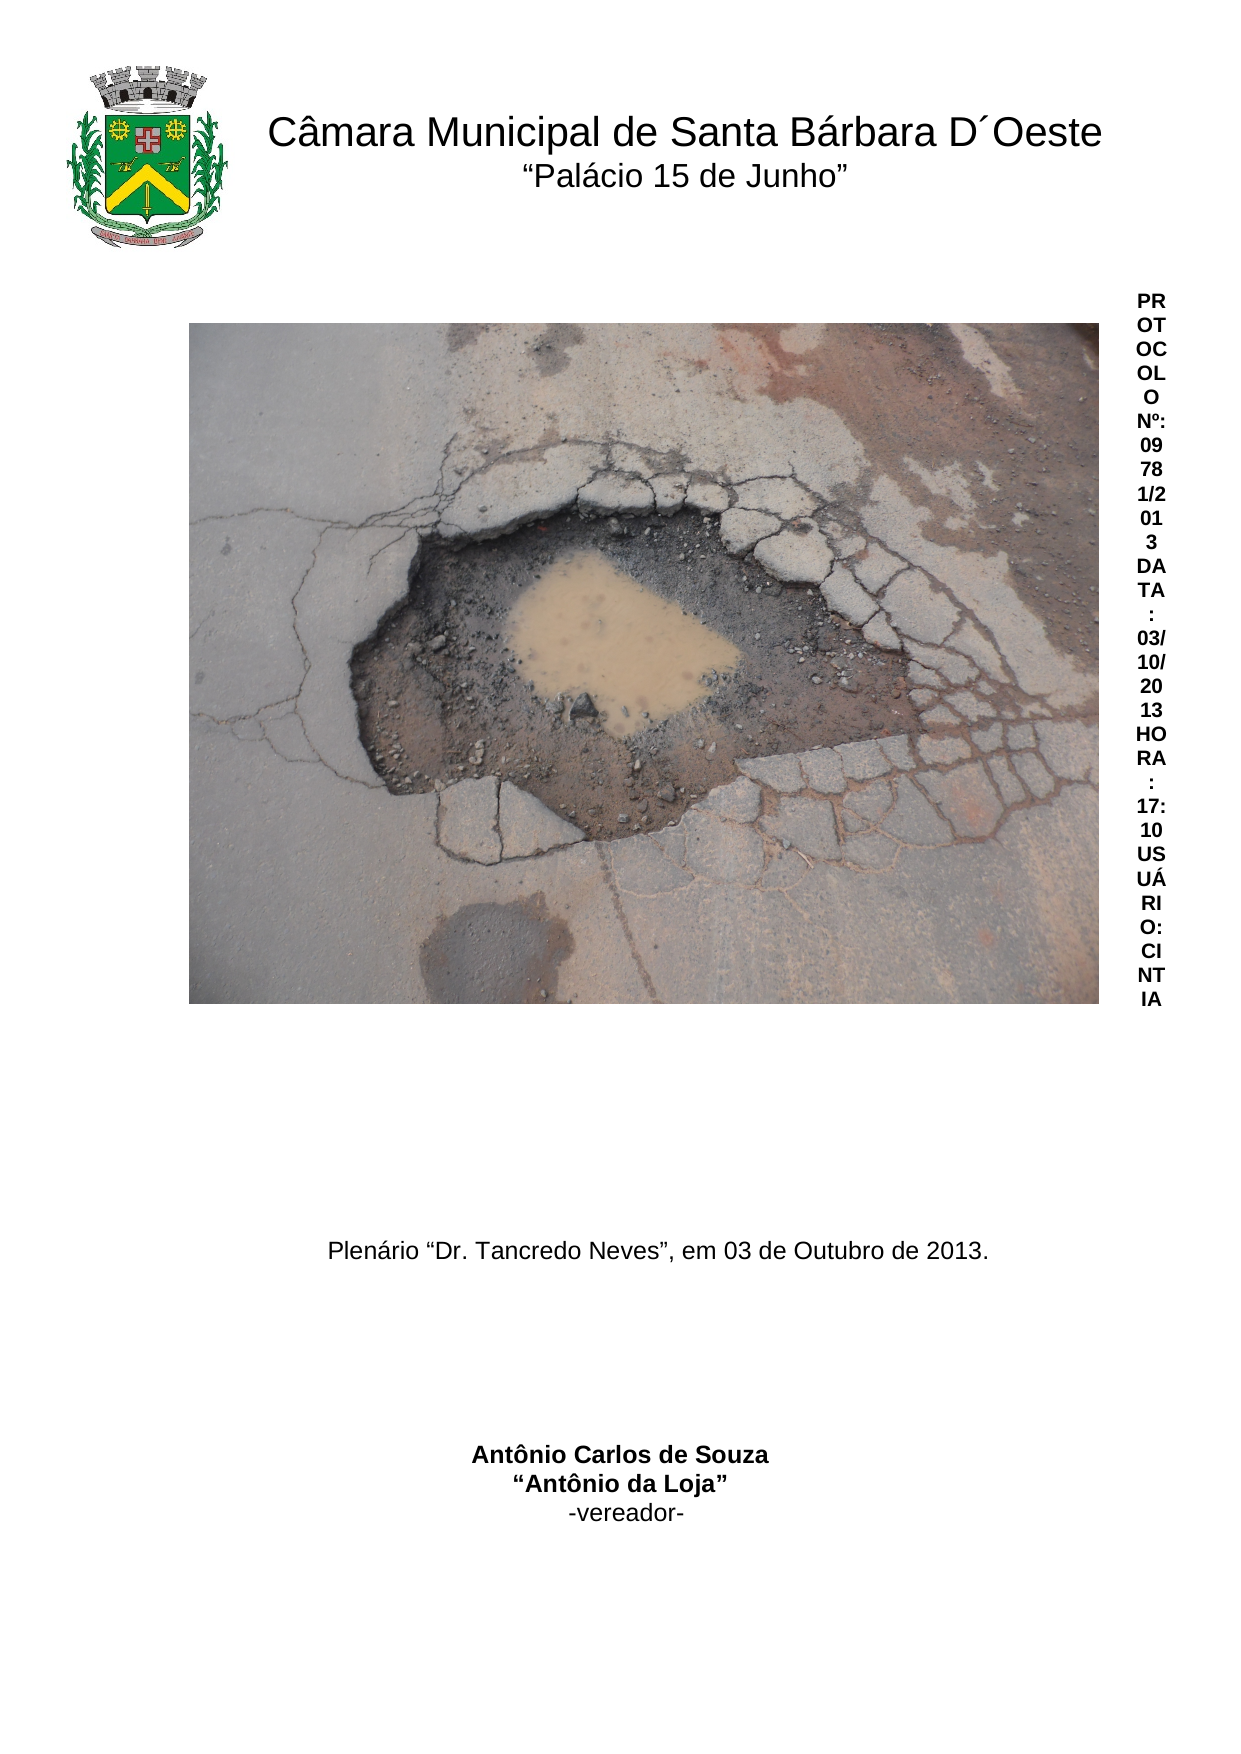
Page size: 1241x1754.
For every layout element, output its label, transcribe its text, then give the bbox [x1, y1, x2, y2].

picture [189, 323, 1099, 1004]
text Antônio Carlos de Souza [177, 1439, 1063, 1469]
text Plenário “Dr. Tancredo Neves”, em 03 de Outubro de 2013. [177, 1236, 1063, 1265]
picture [66, 66, 235, 255]
text “Antônio da Loja” [177, 1469, 1063, 1498]
text -vereador- [177, 1498, 1063, 1527]
